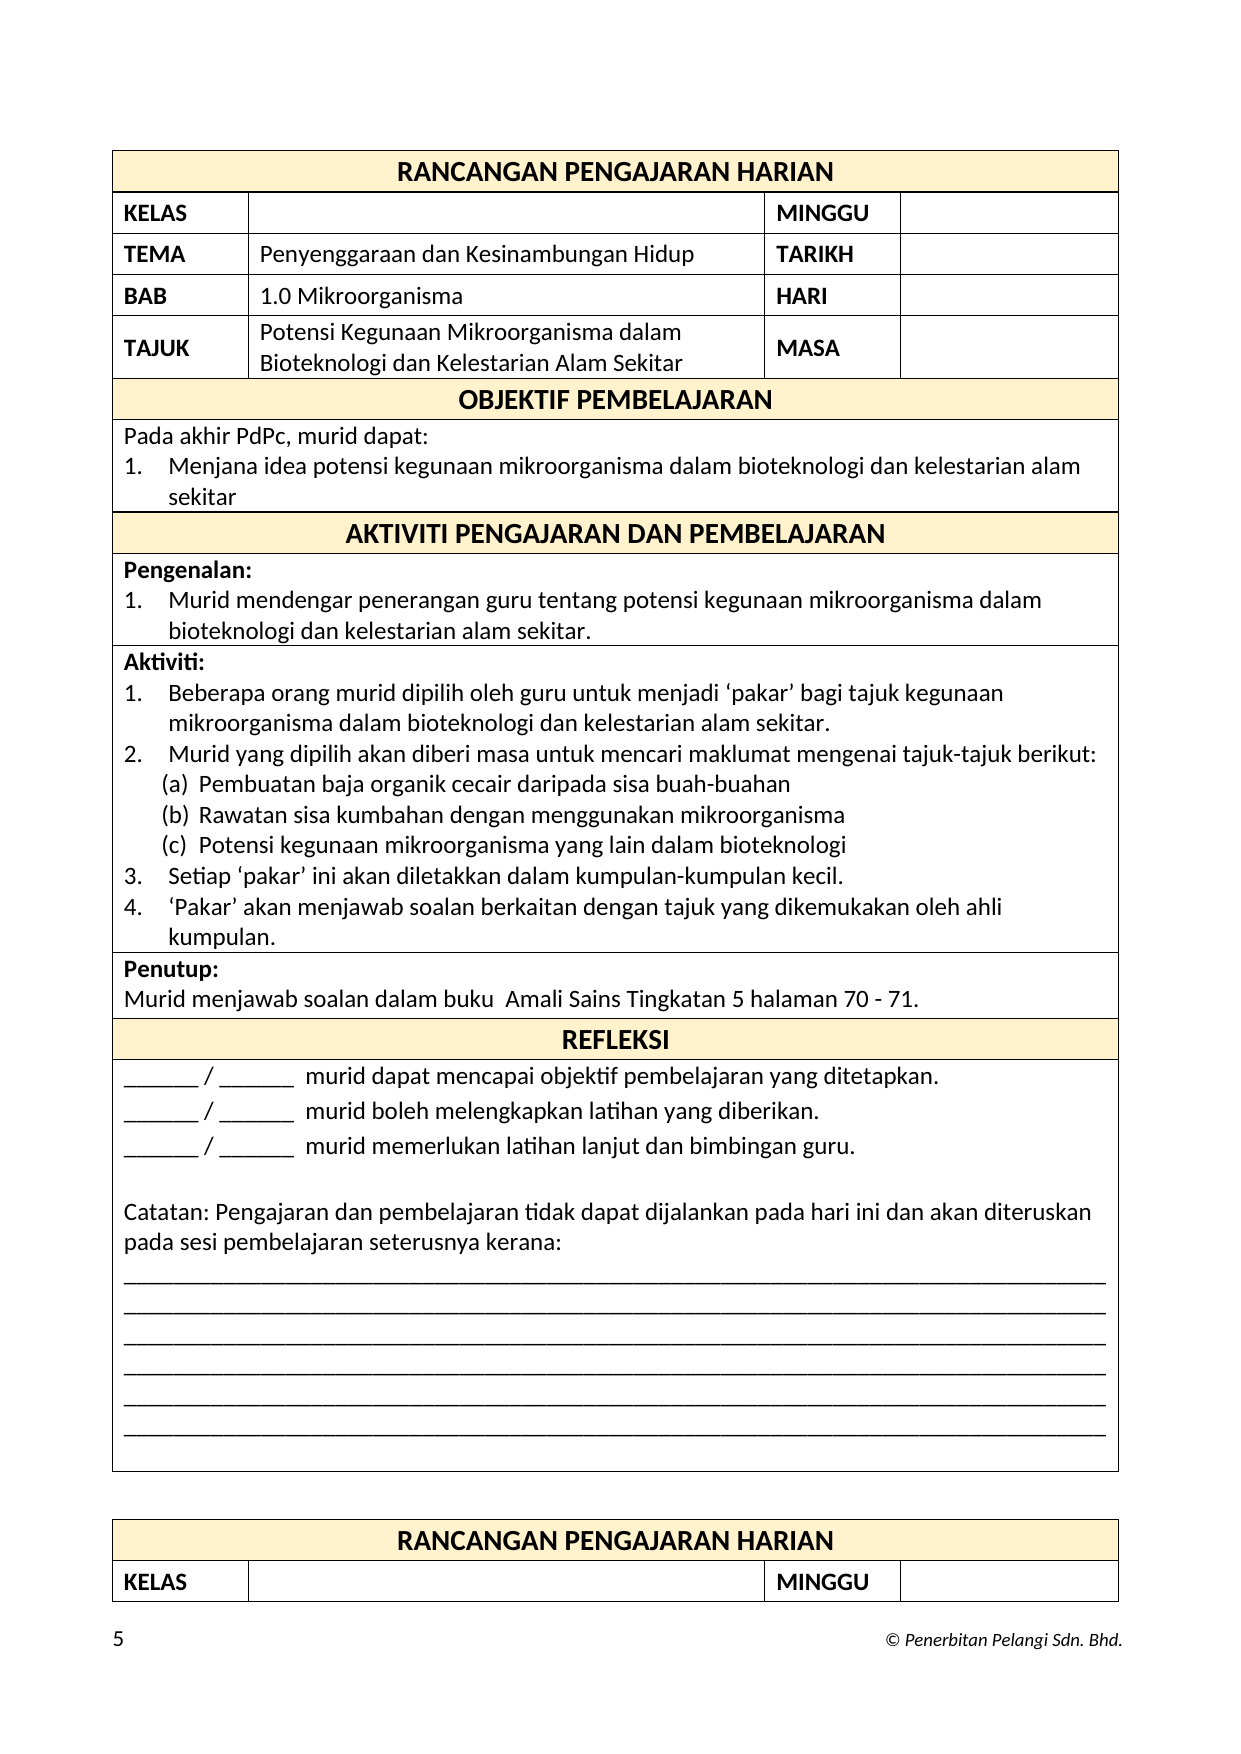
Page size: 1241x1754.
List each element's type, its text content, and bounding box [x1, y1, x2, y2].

table_cell TARIKH [765, 234, 900, 274]
table_cell [249, 1561, 764, 1601]
table_cell KELAS [113, 193, 248, 233]
table_cell [249, 193, 764, 233]
table_header RANCANGAN PENGAJARAN HARIAN [113, 1520, 1118, 1560]
table_cell MASA [765, 316, 900, 377]
table_cell 1.0 Mikroorganisma [249, 275, 764, 315]
table_cell BAB [113, 275, 248, 315]
table_cell Pada akhir PdPc, murid dapat: Menjana idea potensi kegunaan mikroorganisma dalam bioteknologi dan kelestarian alam sekitar [113, 420, 1118, 511]
table_cell [901, 1561, 1118, 1601]
table_header RANCANGAN PENGAJARAN HARIAN [113, 151, 1118, 191]
table_cell HARI [765, 275, 900, 315]
table_cell Pengenalan: Murid mendengar penerangan guru tentang potensi kegunaan mikroorganisma dalam bioteknologi dan kelestarian alam sekitar. [113, 554, 1118, 645]
table_cell Penyenggaraan dan Kesinambungan Hidup [249, 234, 764, 274]
table_cell MINGGU [765, 1561, 900, 1601]
table_cell Aktiviti: Beberapa orang murid dipilih oleh guru untuk menjadi ‘pakar’ bagi tajuk kegunaan mikroorganisma dalam bioteknologi dan kelestarian alam sekitar. Murid yang dipilih akan diberi masa untuk mencari maklumat mengenai tajuk-tajuk berikut: Pembuatan baja organik cecair daripada sisa buah-buahan Rawatan sisa kumbahan dengan menggunakan mikroorganisma Potensi kegunaan mikroorganisma yang lain dalam bioteknologi Setiap ‘pakar’ ini akan diletakkan dalam kumpulan-kumpulan kecil. ‘Pakar’ akan menjawab soalan berkaitan dengan tajuk yang dikemukakan oleh ahli kumpulan. [113, 646, 1118, 952]
table_cell AKTIVITI PENGAJARAN DAN PEMBELAJARAN [113, 513, 1118, 553]
table_cell [901, 234, 1118, 274]
table_cell MINGGU [765, 193, 900, 233]
table_cell KELAS [113, 1561, 248, 1601]
table_cell Potensi Kegunaan Mikroorganisma dalam Bioteknologi dan Kelestarian Alam Sekitar [249, 316, 764, 377]
table_cell [901, 316, 1118, 377]
table_cell [901, 193, 1118, 233]
table_cell TAJUK [113, 316, 248, 377]
table_cell REFLEKSI [113, 1019, 1118, 1059]
table_cell [901, 275, 1118, 315]
table_cell OBJEKTIF PEMBELAJARAN [113, 379, 1118, 419]
table_cell TEMA [113, 234, 248, 274]
table_cell Penutup: Murid menjawab soalan dalam buku Amali Sains Tingkatan 5 halaman 70 - 71. [113, 953, 1118, 1018]
table_cell ______ / ______ murid dapat mencapai objektif pembelajaran yang ditetapkan. ______ / ______ murid boleh melengkapkan latihan yang diberikan. ______ / ______ murid memerlukan latihan lanjut dan bimbingan guru. Catatan: Pengajaran dan pembelajaran tidak dapat dijalankan pada hari ini dan akan diteruskan pada sesi pembelajaran seterusnya kerana: _______________________________________________________________________________ _______________________________________________________________________________ _______________________________________________________________________________ _______________________________________________________________________________ _______________________________________________________________________________ _______________________________________________________________________________ [113, 1060, 1118, 1471]
